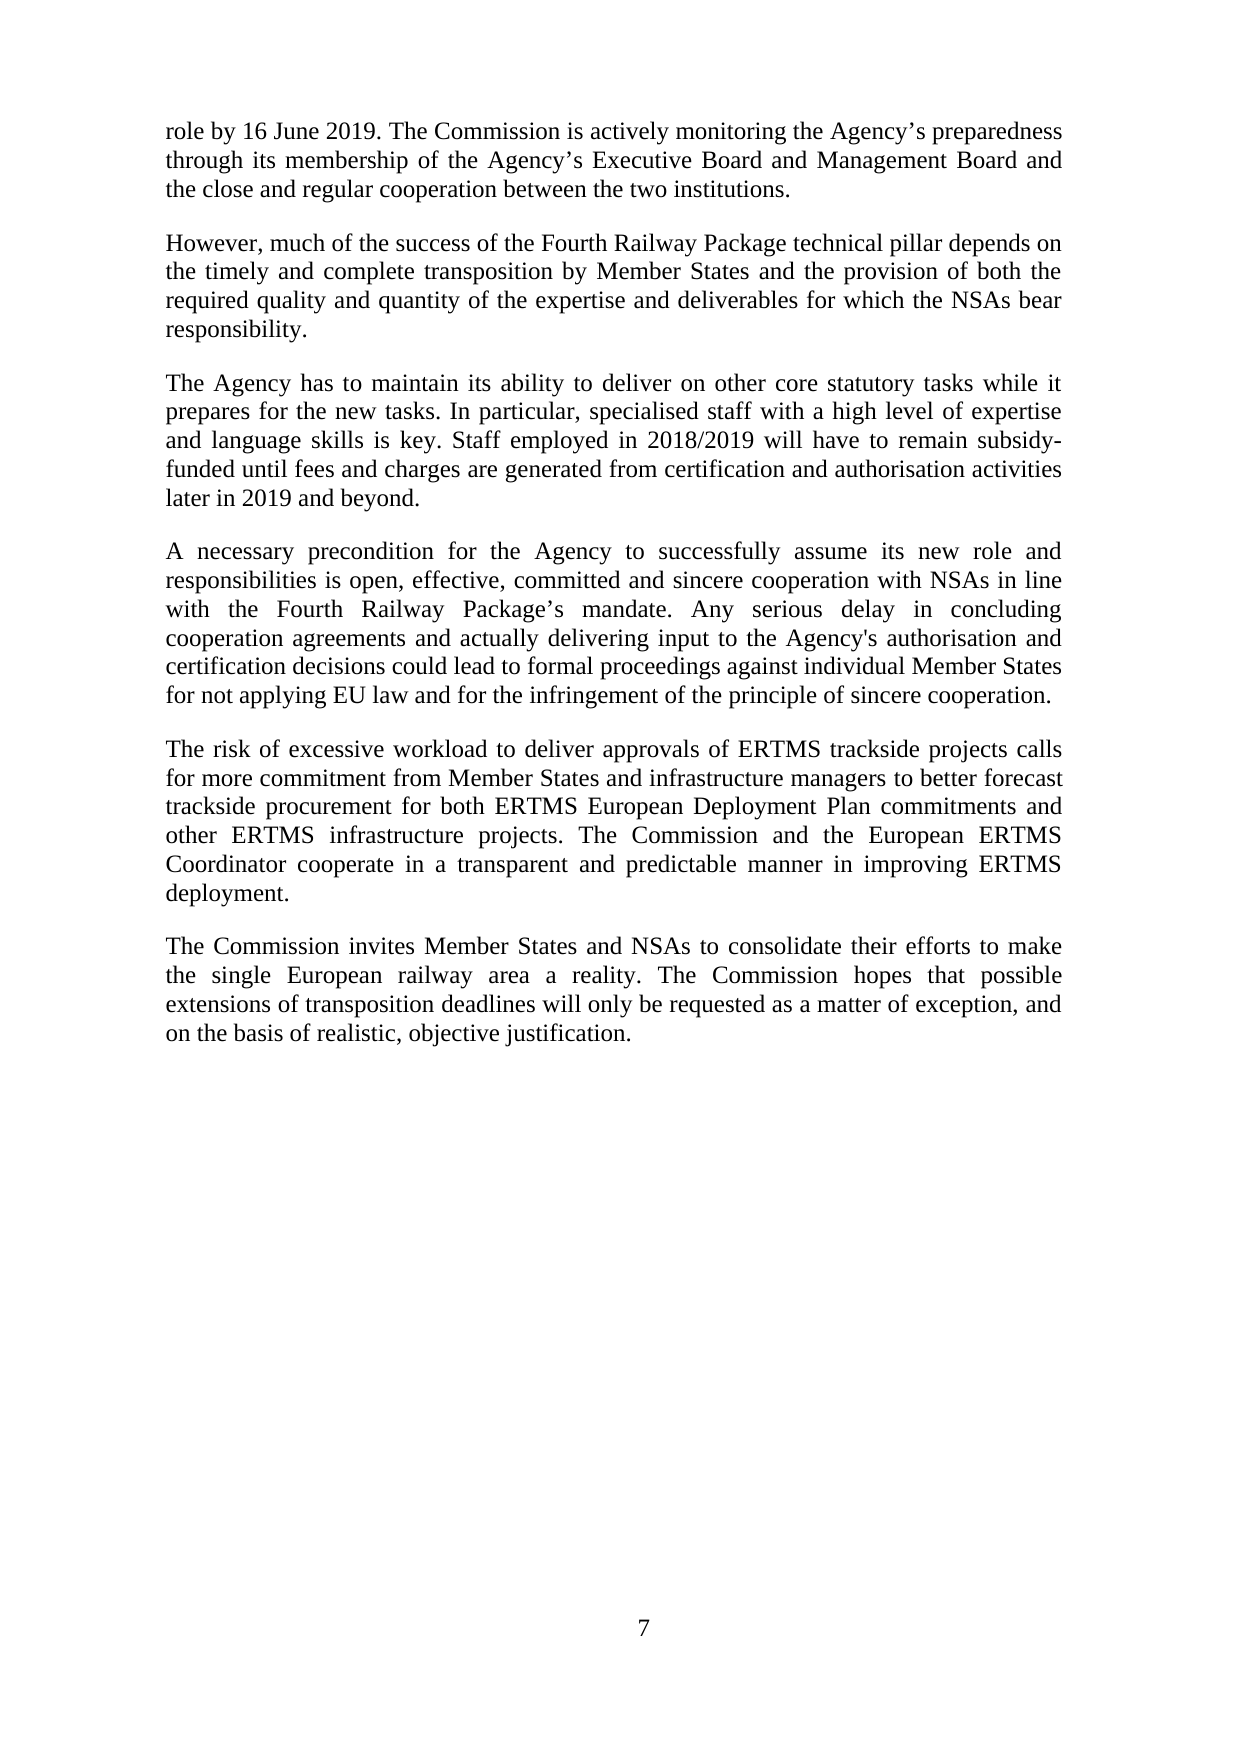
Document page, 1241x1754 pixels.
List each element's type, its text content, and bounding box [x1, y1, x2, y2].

text However, much of the success of the Fourth Railway Package technical pillar depends on the timely and complete transposition by Member States and the provision of both the required quality and quantity of the expertise and deliverables for which the NSAs bear responsibility. [165, 228, 1063, 343]
text The risk of excessive workload to deliver approvals of ERTMS trackside projects calls for more commitment from Member States and infrastructure managers to better forecast trackside procurement for both ERTMS European Deployment Plan commitments and other ERTMS infrastructure projects. The Commission and the European ERTMS Coordinator cooperate in a transparent and predictable manner in improving ERTMS deployment. [165, 734, 1063, 906]
text The Agency has to maintain its ability to deliver on other core statutory tasks while it prepares for the new tasks. In particular, specialised staff with a high level of expertise and language skills is key. Staff employed in 2018/2019 will have to remain subsidy-funded until fees and charges are generated from certification and authorisation activities later in 2019 and beyond. [165, 368, 1063, 511]
text The Commission invites Member States and NSAs to consolidate their efforts to make the single European railway area a reality. The Commission hopes that possible extensions of transposition deadlines will only be requested as a matter of exception, and on the basis of realistic, objective justification. [165, 931, 1063, 1046]
text A necessary precondition for the Agency to successfully assume its new role and responsibilities is open, effective, committed and sincere cooperation with NSAs in line with the Fourth Railway Package’s mandate. Any serious delay in concluding cooperation agreements and actually delivering input to the Agency's authorisation and certification decisions could lead to formal proceedings against individual Member States for not applying EU law and for the infringement of the principle of sincere cooperation. [165, 536, 1063, 709]
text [165, 116, 1063, 203]
